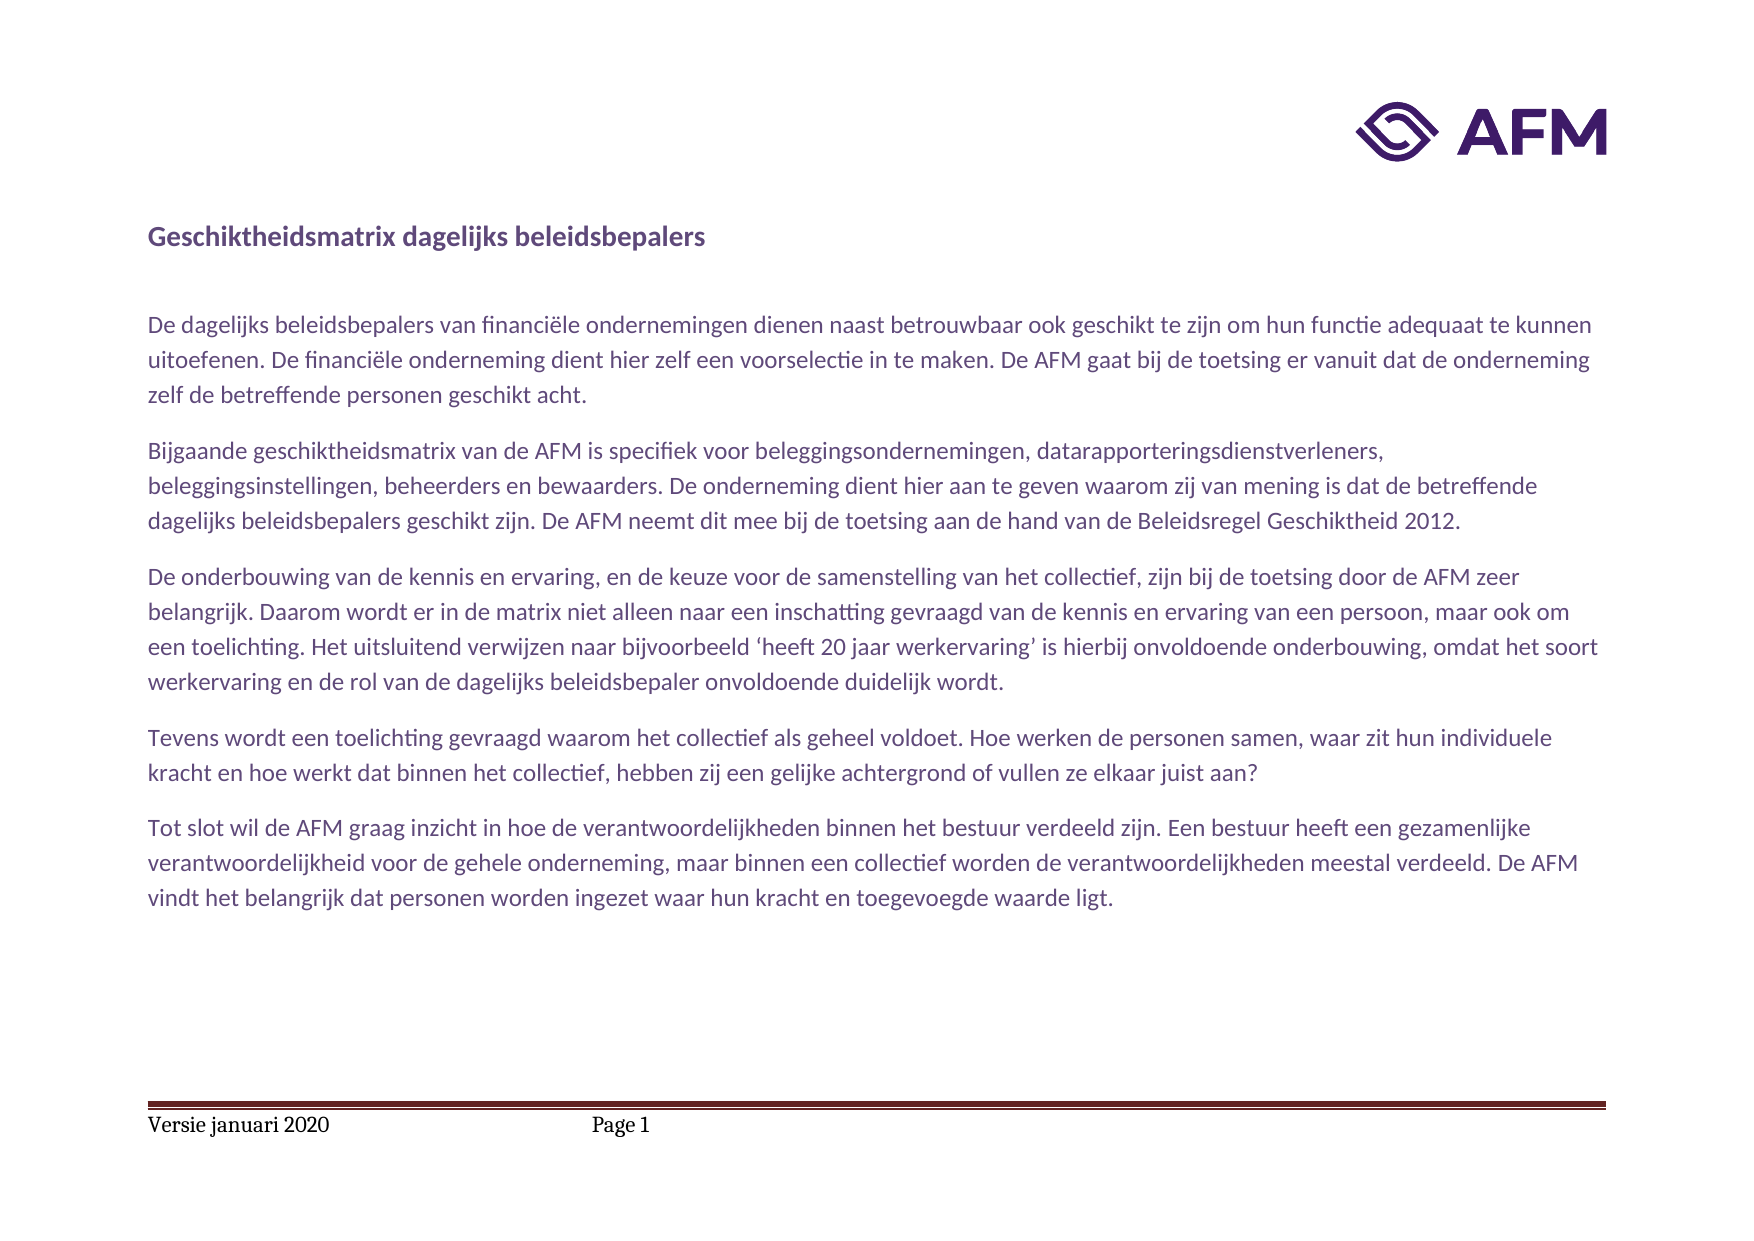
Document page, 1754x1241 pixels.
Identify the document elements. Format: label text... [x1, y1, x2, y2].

text Tot slot wil de AFM graag inzicht in hoe de verantwoordelijkheden binnen het bestuur verdeeld zijn. Een bestuur heeft een gezamenlijke verantwoordelijkheid voor de gehele onderneming, maar binnen een collectief worden de verantwoordelijkheden meestal verdeeld. De AFM vindt het belangrijk dat personen worden ingezet waar hun kracht en toegevoegde waarde ligt. [148, 813, 1606, 913]
text Geschiktheidsmatrix dagelijks beleidsbepalers [148, 218, 1606, 253]
picture [1355, 101, 1607, 162]
text De dagelijks beleidsbepalers van financiële ondernemingen dienen naast betrouwbaar ook geschikt te zijn om hun functie adequaat te kunnen uitoefenen. De financiële onderneming dient hier zelf een voorselectie in te maken. De AFM gaat bij de toetsing er vanuit dat de onderneming zelf de betreffende personen geschikt acht. [148, 309, 1606, 410]
text Bijgaande geschiktheidsmatrix van de AFM is specifiek voor beleggingsondernemingen, datarapporteringsdienstverleners, beleggingsinstellingen, beheerders en bewaarders. De onderneming dient hier aan te geven waarom zij van mening is dat de betreffende dagelijks beleidsbepalers geschikt zijn. De AFM neemt dit mee bij de toetsing aan de hand van de Beleidsregel Geschiktheid 2012. [148, 435, 1606, 536]
text Tevens wordt een toelichting gevraagd waarom het collectief als geheel voldoet. Hoe werken de personen samen, waar zit hun individuele kracht en hoe werkt dat binnen het collectief, hebben zij een gelijke achtergrond of vullen ze elkaar juist aan? [148, 722, 1606, 787]
text De onderbouwing van de kennis en ervaring, en de keuze voor de samenstelling van het collectief, zijn bij de toetsing door de AFM zeer belangrijk. Daarom wordt er in de matrix niet alleen naar een inschatting gevraagd van de kennis en ervaring van een persoon, maar ook om een toelichting. Het uitsluitend verwijzen naar bijvoorbeeld ‘heeft 20 jaar werkervaring’ is hierbij onvoldoende onderbouwing, omdat het soort werkervaring en de rol van de dagelijks beleidsbepaler onvoldoende duidelijk wordt. [148, 561, 1606, 696]
